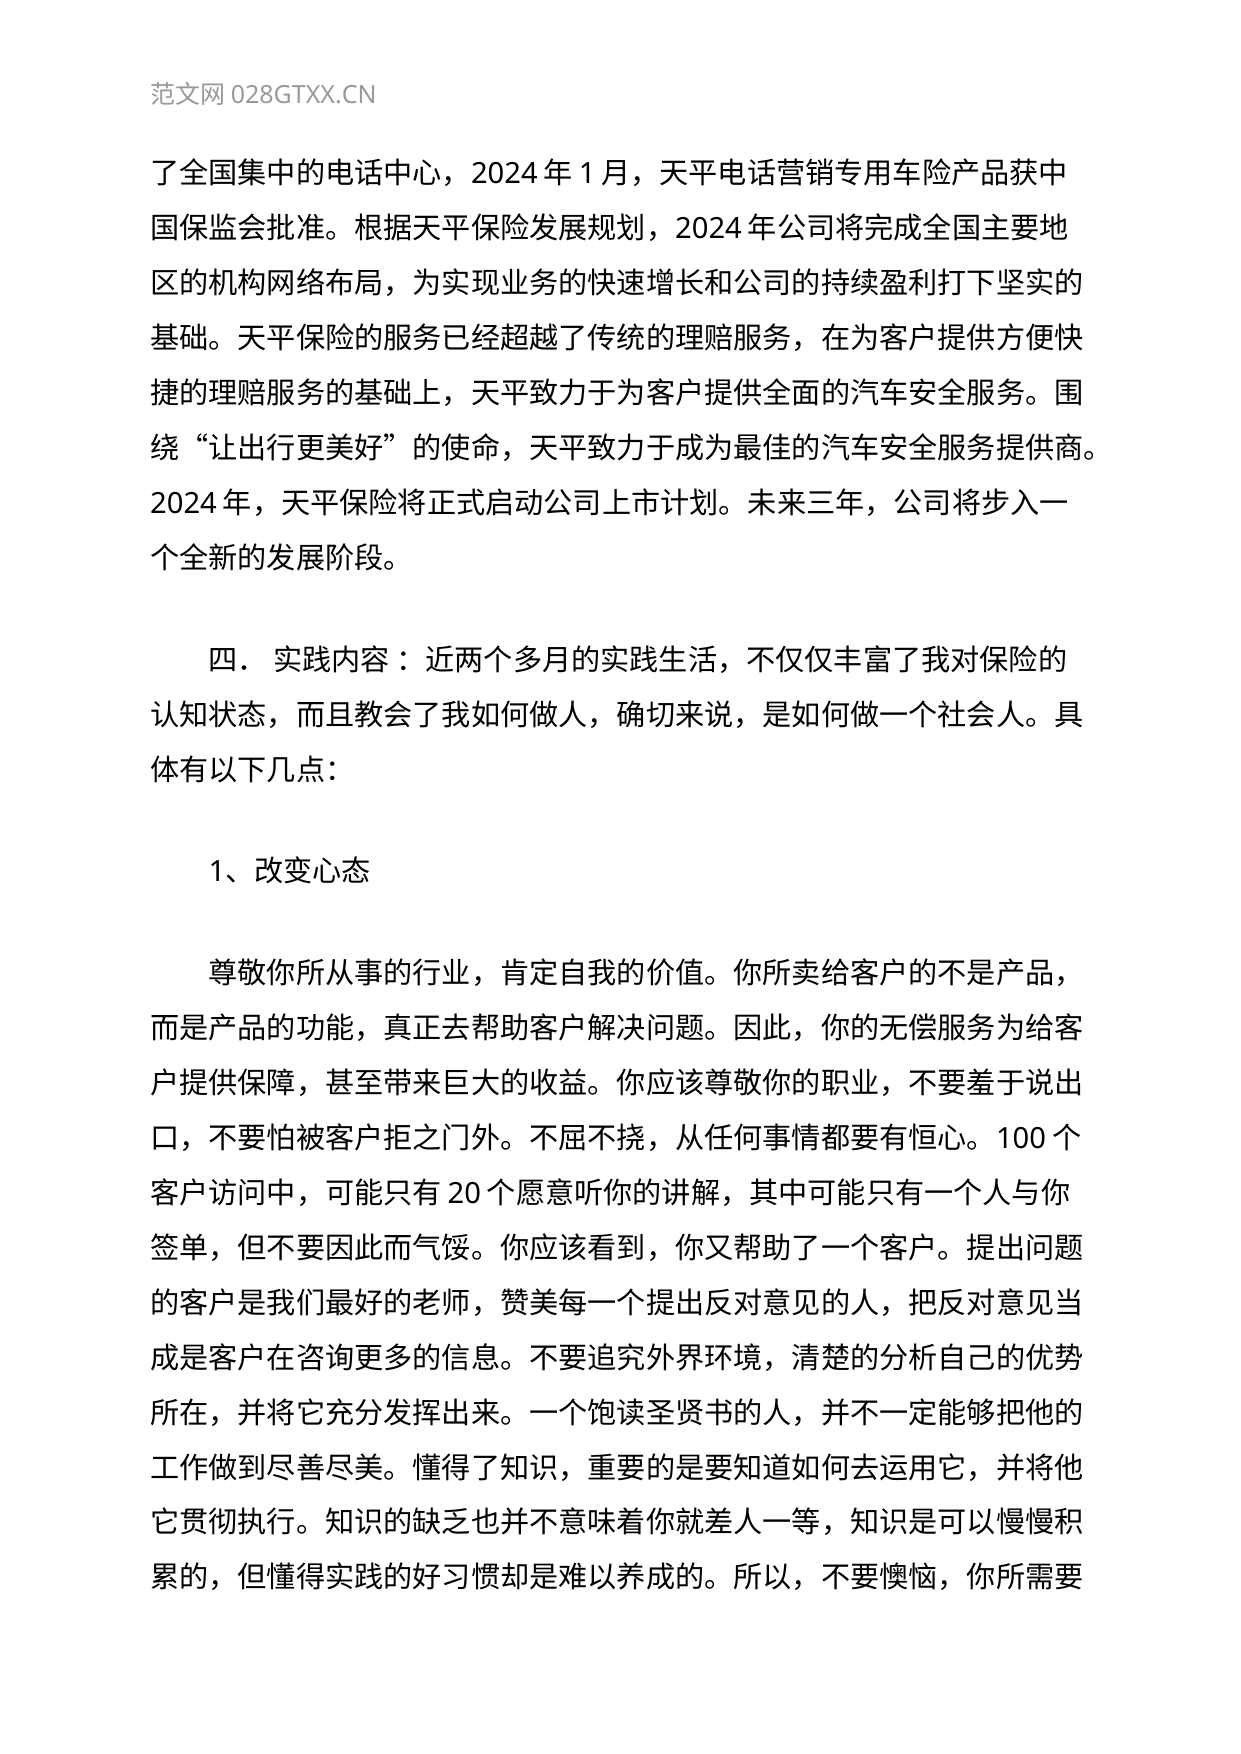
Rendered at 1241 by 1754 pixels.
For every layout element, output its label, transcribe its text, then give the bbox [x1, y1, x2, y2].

text 四． 实践内容 ：近两个多月的实践生活，不仅仅丰富了我对保险的认知状态，而且教会了我如何做人，确切来说，是如何做一个社会人。具体有以下几点： [150, 636, 1090, 788]
text 1、改变心态 [150, 848, 1090, 890]
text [150, 950, 1090, 1596]
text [150, 150, 1090, 577]
